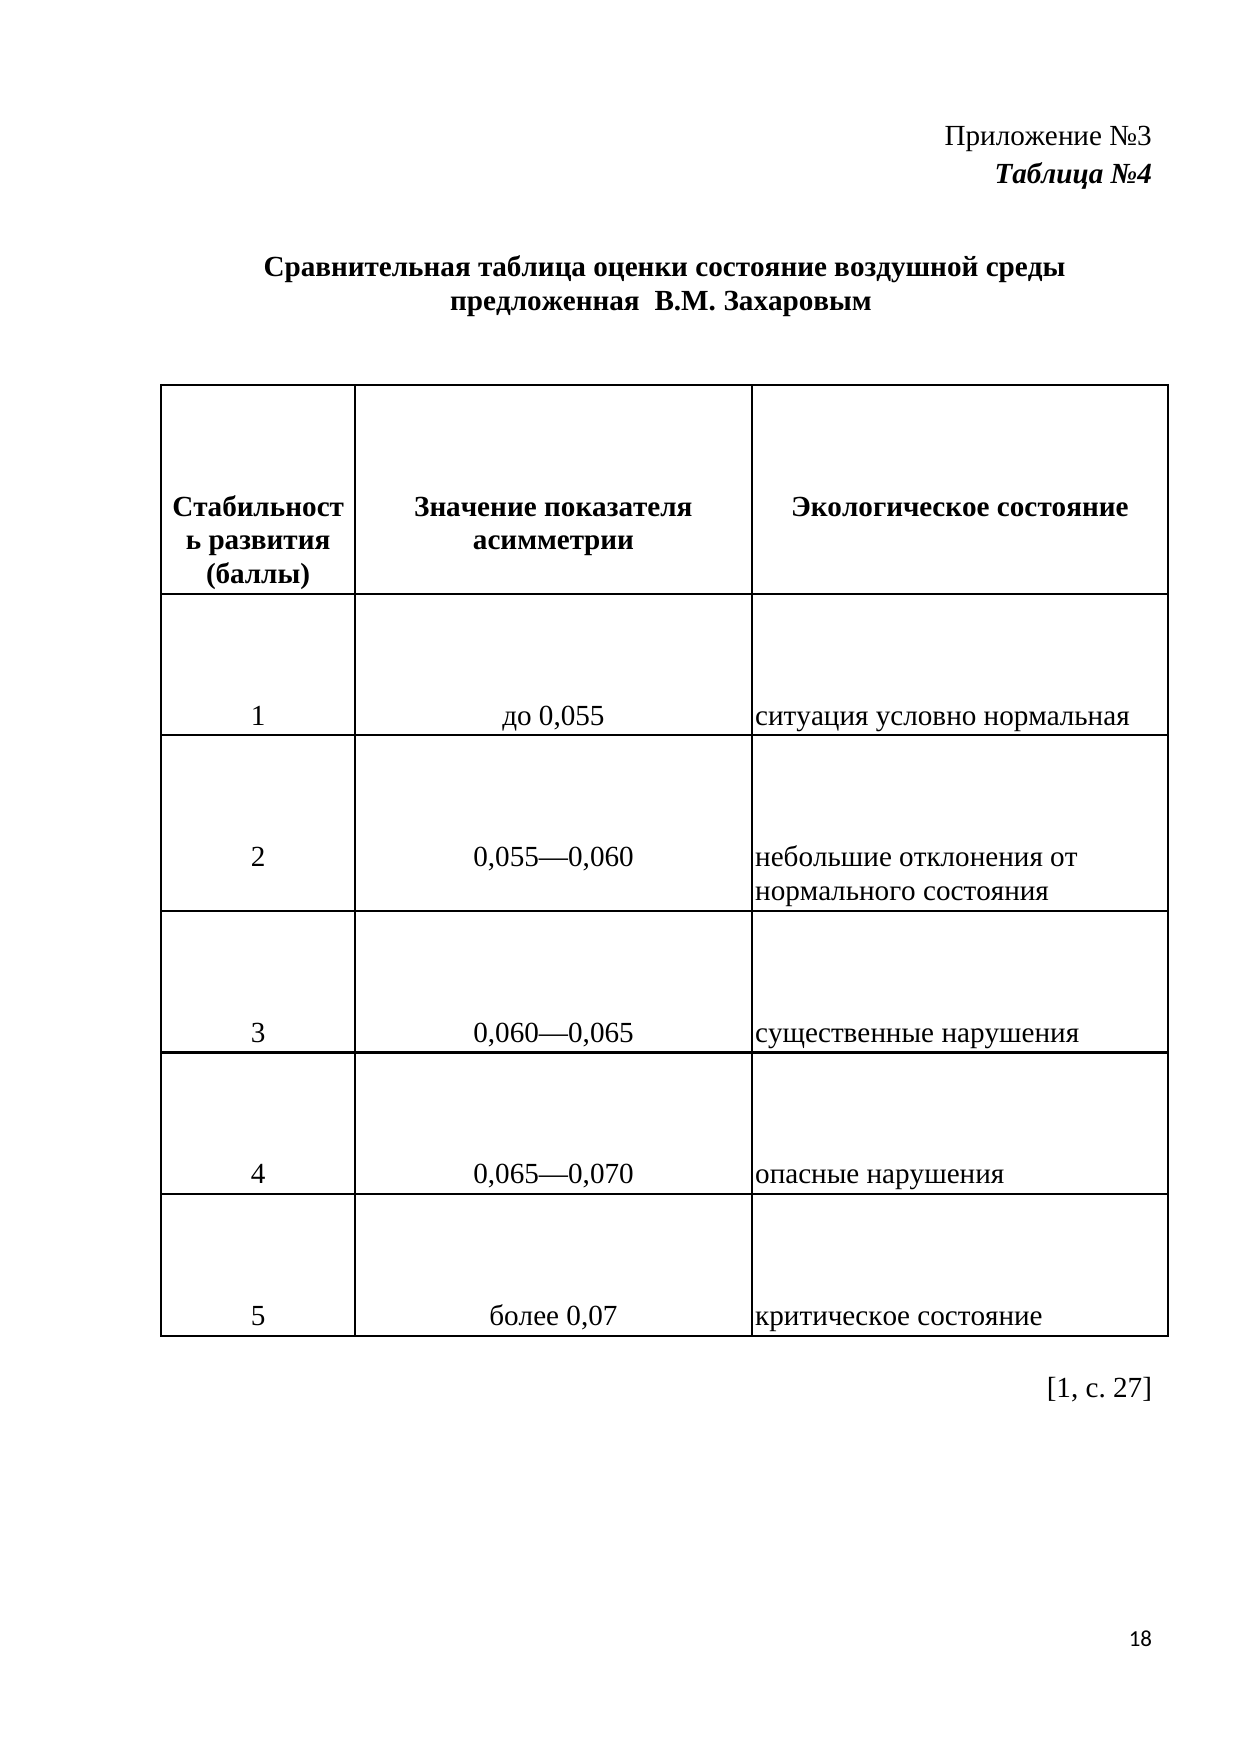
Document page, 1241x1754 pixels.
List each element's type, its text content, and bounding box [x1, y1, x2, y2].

table_cell 4 [162, 1054, 354, 1193]
table_cell 1 [162, 595, 354, 734]
table_cell 0,055—0,060 [356, 736, 751, 910]
table_header Значение показателя асимметрии [356, 386, 751, 593]
text [1, с. 27] [177, 1337, 1152, 1404]
text Сравнительная таблица оценки состояние воздушной среды предложенная В.М. Захаровым [177, 216, 1152, 317]
table_cell существенные нарушения [753, 912, 1167, 1051]
table_cell 5 [162, 1195, 354, 1335]
table_cell 0,060—0,065 [356, 912, 751, 1051]
table_cell 2 [162, 736, 354, 910]
table_cell более 0,07 [356, 1195, 751, 1335]
table_cell опасные нарушения [753, 1054, 1167, 1193]
table_cell ситуация условно нормальная [753, 595, 1167, 734]
table_cell 0,065—0,070 [356, 1054, 751, 1193]
table_cell критическое состояние [753, 1195, 1167, 1335]
table_cell до 0,055 [356, 595, 751, 734]
table_header Экологическое состояние [753, 386, 1167, 593]
table_cell небольшие отклонения от нормального состояния [753, 736, 1167, 910]
table_cell 3 [162, 912, 354, 1051]
table_header Стабильность развития (баллы) [162, 386, 354, 593]
text Приложение №3 Таблица №4 [177, 118, 1152, 190]
